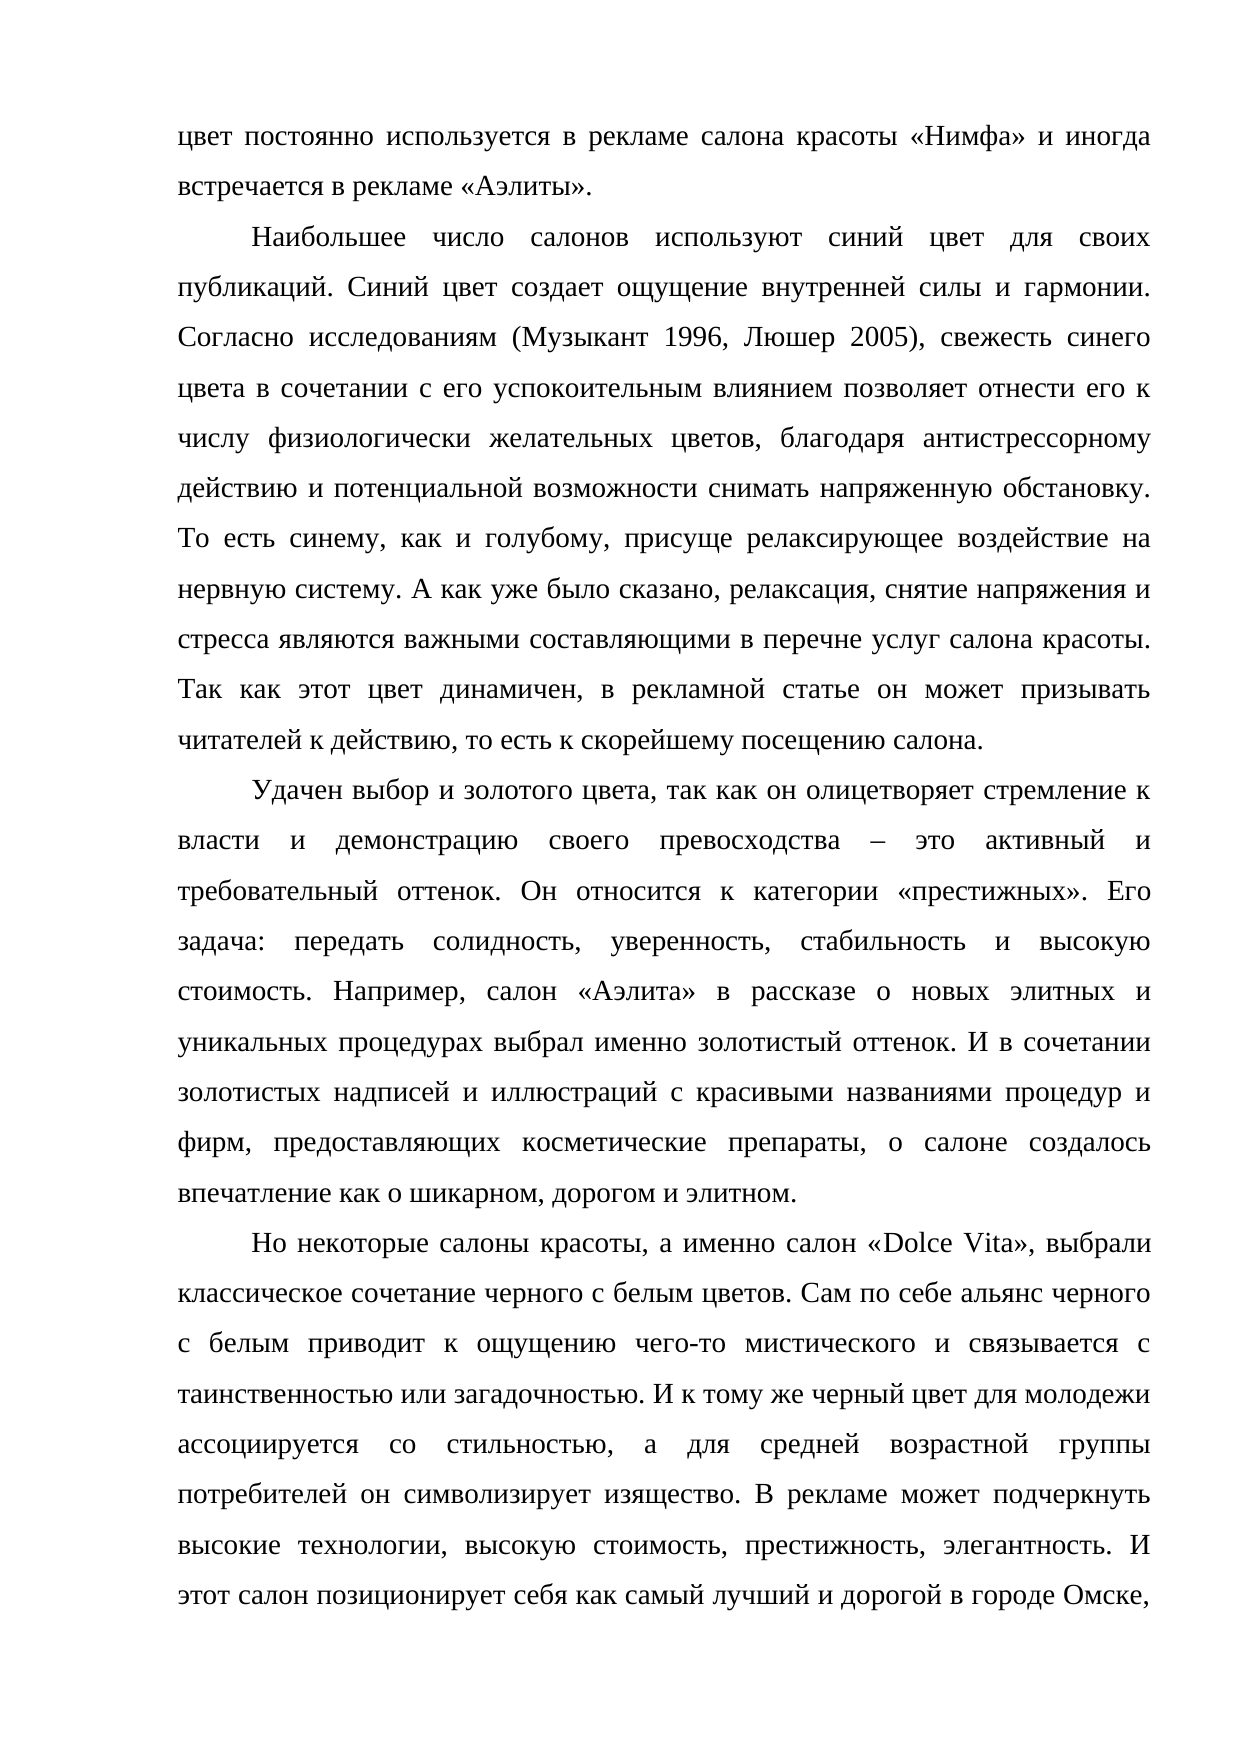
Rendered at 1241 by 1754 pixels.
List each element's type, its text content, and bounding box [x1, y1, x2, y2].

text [177, 118, 1152, 202]
text Наибольшее число салонов используют синий цвет для своих публикаций. Синий цвет создает ощущение внутренней силы и гармонии. Согласно исследованиям (Музыкант 1996, Люшер 2005), свежесть синего цвета в сочетании с его успокоительным влиянием позволяет отнести его к числу физиологически желательных цветов, благодаря антистрессорному действию и потенциальной возможности снимать напряженную обстановку. То есть синему, как и голубому, присуще релаксирующее воздействие на нервную систему. А как уже было сказано, релаксация, снятие напряжения и стресса являются важными составляющими в перечне услуг салона красоты. Так как этот цвет динамичен, в рекламной статье он может призывать читателей к действию, то есть к скорейшему посещению салона. [177, 219, 1152, 755]
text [177, 1225, 1152, 1611]
text Удачен выбор и золотого цвета, так как он олицетворяет стремление к власти и демонстрацию своего превосходства – это активный и требовательный оттенок. Он относится к категории «престижных». Его задача: передать солидность, уверенность, стабильность и высокую стоимость. Например, салон «Аэлита» в рассказе о новых элитных и уникальных процедурах выбрал именно золотистый оттенок. И в сочетании золотистых надписей и иллюстраций с красивыми названиями процедур и фирм, предоставляющих косметические препараты, о салоне создалось впечатление как о шикарном, дорогом и элитном. [177, 772, 1152, 1208]
